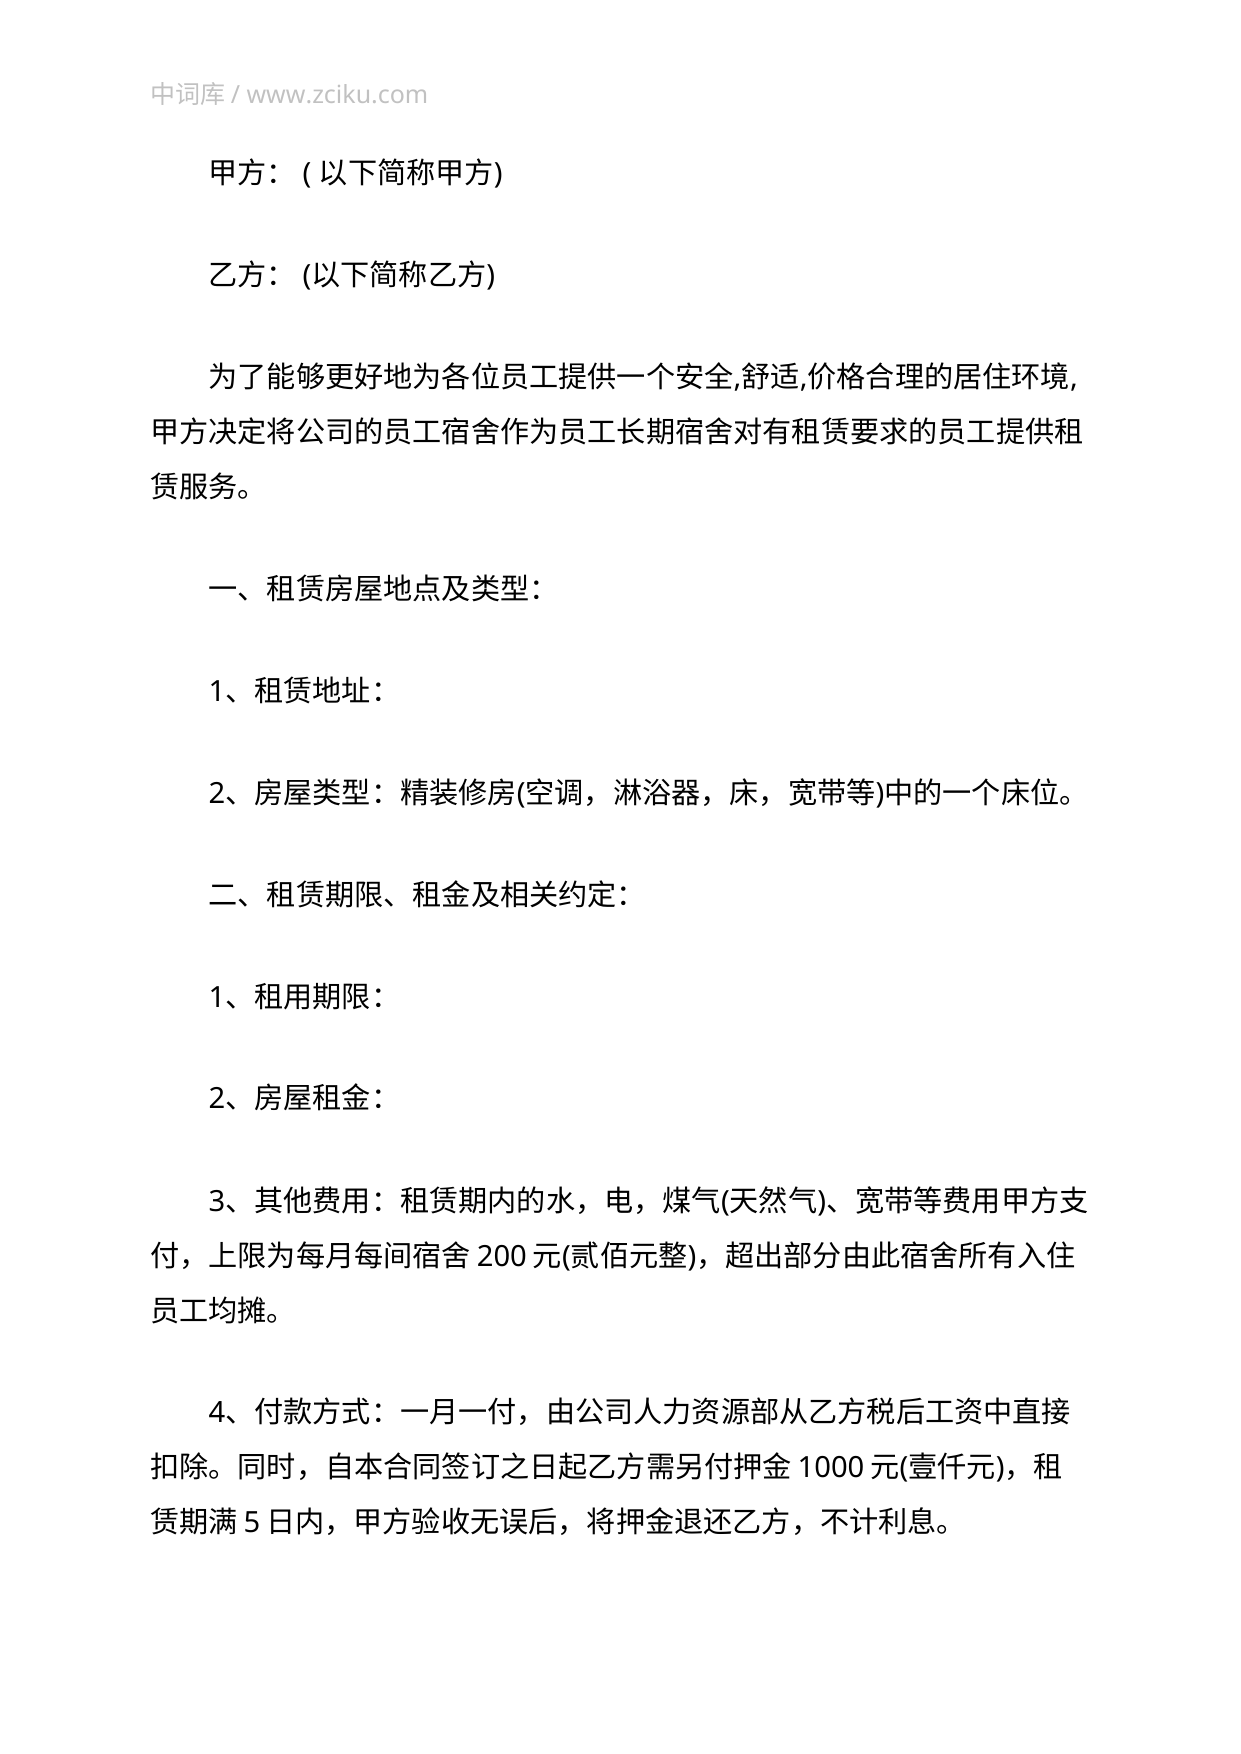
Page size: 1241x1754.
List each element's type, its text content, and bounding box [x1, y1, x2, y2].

text 为了能够更好地为各位员工提供一个安全,舒适,价格合理的居住环境,甲方决定将公司的员工宿舍作为员工长期宿舍对有租赁要求的员工提供租赁服务。 [150, 354, 1090, 506]
text 一、租赁房屋地点及类型： [150, 566, 1090, 608]
text 乙方： (以下简称乙方) [150, 252, 1090, 294]
text 2、房屋租金： [150, 1075, 1090, 1117]
text 1、租赁地址： [150, 667, 1090, 710]
text 1、租用期限： [150, 973, 1090, 1016]
text 2、房屋类型：精装修房(空调，淋浴器，床，宽带等)中的一个床位。 [150, 769, 1090, 812]
text 甲方： ( 以下简称甲方) [150, 150, 1090, 192]
text 3、其他费用：租赁期内的水，电，煤气(天然气)、宽带等费用甲方支付，上限为每月每间宿舍200元(贰佰元整)，超出部分由此宿舍所有入住员工均摊。 [150, 1177, 1090, 1329]
text 二、租赁期限、租金及相关约定： [150, 871, 1090, 914]
text 4、付款方式：一月一付，由公司人力资源部从乙方税后工资中直接扣除。同时，自本合同签订之日起乙方需另付押金1000元(壹仟元)，租赁期满5日内，甲方验收无误后，将押金退还乙方，不计利息。 [150, 1389, 1090, 1541]
